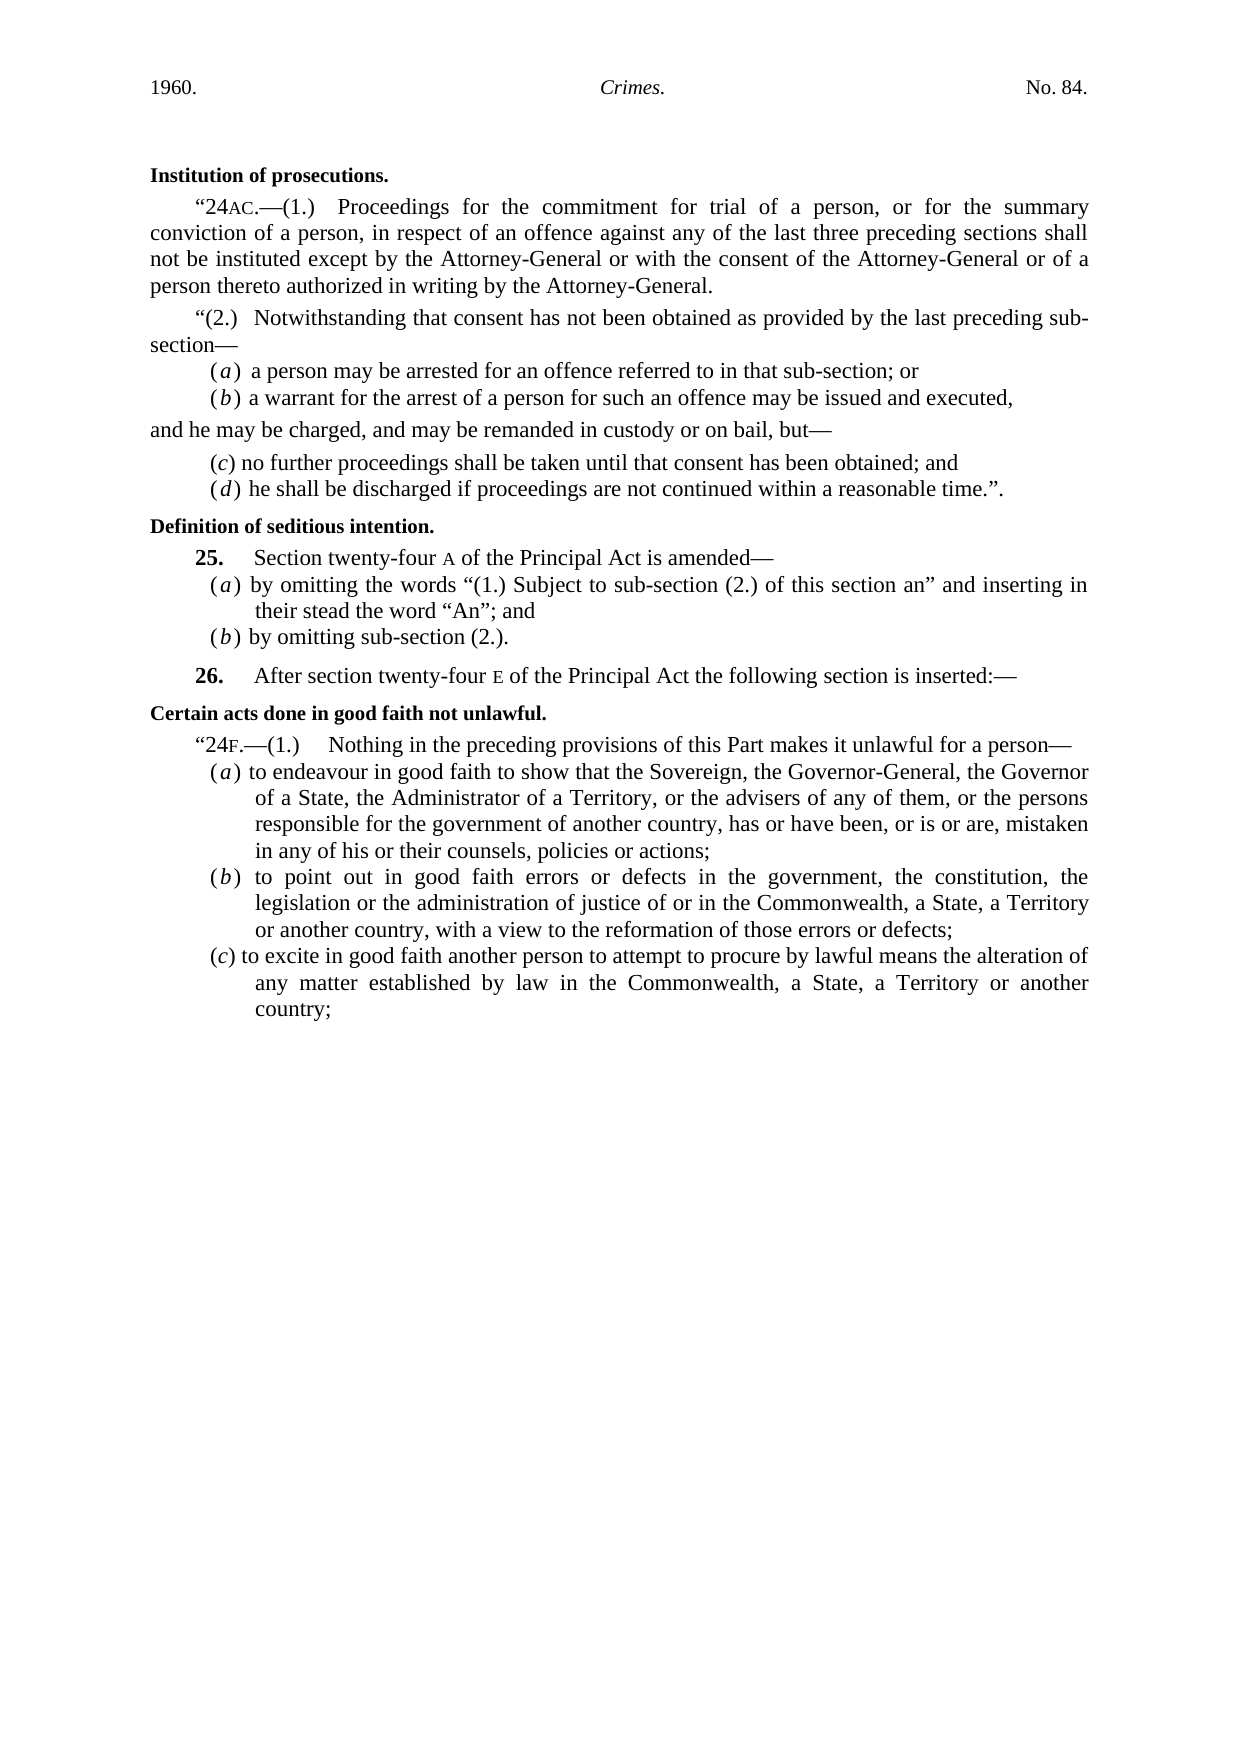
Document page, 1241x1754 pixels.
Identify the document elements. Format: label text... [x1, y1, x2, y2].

text (b) to point out in good faith errors or defects in the government, the constitution, the legislation or the administration of justice of or in the Commonwealth, a State, a Territory or another country, with a view to the reformation of those errors or defects; [210, 863, 1090, 942]
text (b) by omitting sub-section (2.). [210, 623, 1090, 650]
text “(2.) Notwithstanding that consent has not been obtained as provided by the last preceding sub-section— [150, 304, 1090, 357]
text (a) to endeavour in good faith to show that the Sovereign, the Governor-General, the Governor of a State, the Administrator of a Territory, or the advisers of any of them, or the persons responsible for the government of another country, has or have been, or is or are, mistaken in any of his or their counsels, policies or actions; [210, 758, 1090, 863]
text Definition of seditious intention. [150, 514, 1090, 538]
text Certain acts done in good faith not unlawful. [150, 701, 1090, 725]
text 25. Section twenty-four a of the Principal Act is amended— [150, 544, 1090, 571]
text (a) by omitting the words “(1.) Subject to sub-section (2.) of this section an” and inserting in their stead the word “An”; and [210, 571, 1090, 623]
text (b) a warrant for the arrest of a person for such an offence may be issued and executed, [210, 383, 1090, 410]
text 26. After section twenty-four e of the Principal Act the following section is inserted:— [150, 662, 1090, 688]
text and he may be charged, and may be remanded in custody or on bail, but— [150, 416, 1090, 442]
text (c) to excite in good faith another person to attempt to procure by lawful means the alteration of any matter established by law in the Commonwealth, a State, a Territory or another country; [210, 942, 1090, 1021]
text “24f.—(1.) Nothing in the preceding provisions of this Part makes it unlawful for a person— [150, 731, 1090, 758]
text Institution of prosecutions. [150, 162, 1090, 187]
text (d) he shall be discharged if proceedings are not continued within a reasonable time.”. [210, 475, 1090, 501]
text (c) no further proceedings shall be taken until that consent has been obtained; and [210, 449, 1090, 475]
text “24ac.—(1.) Proceedings for the commitment for trial of a person, or for the summary conviction of a person, in respect of an offence against any of the last three preceding sections shall not be instituted except by the Attorney-General or with the consent of the Attorney-General or of a person thereto authorized in writing by the Attorney-General. [150, 193, 1090, 298]
text (a) a person may be arrested for an offence referred to in that sub-section; or [210, 357, 1090, 383]
